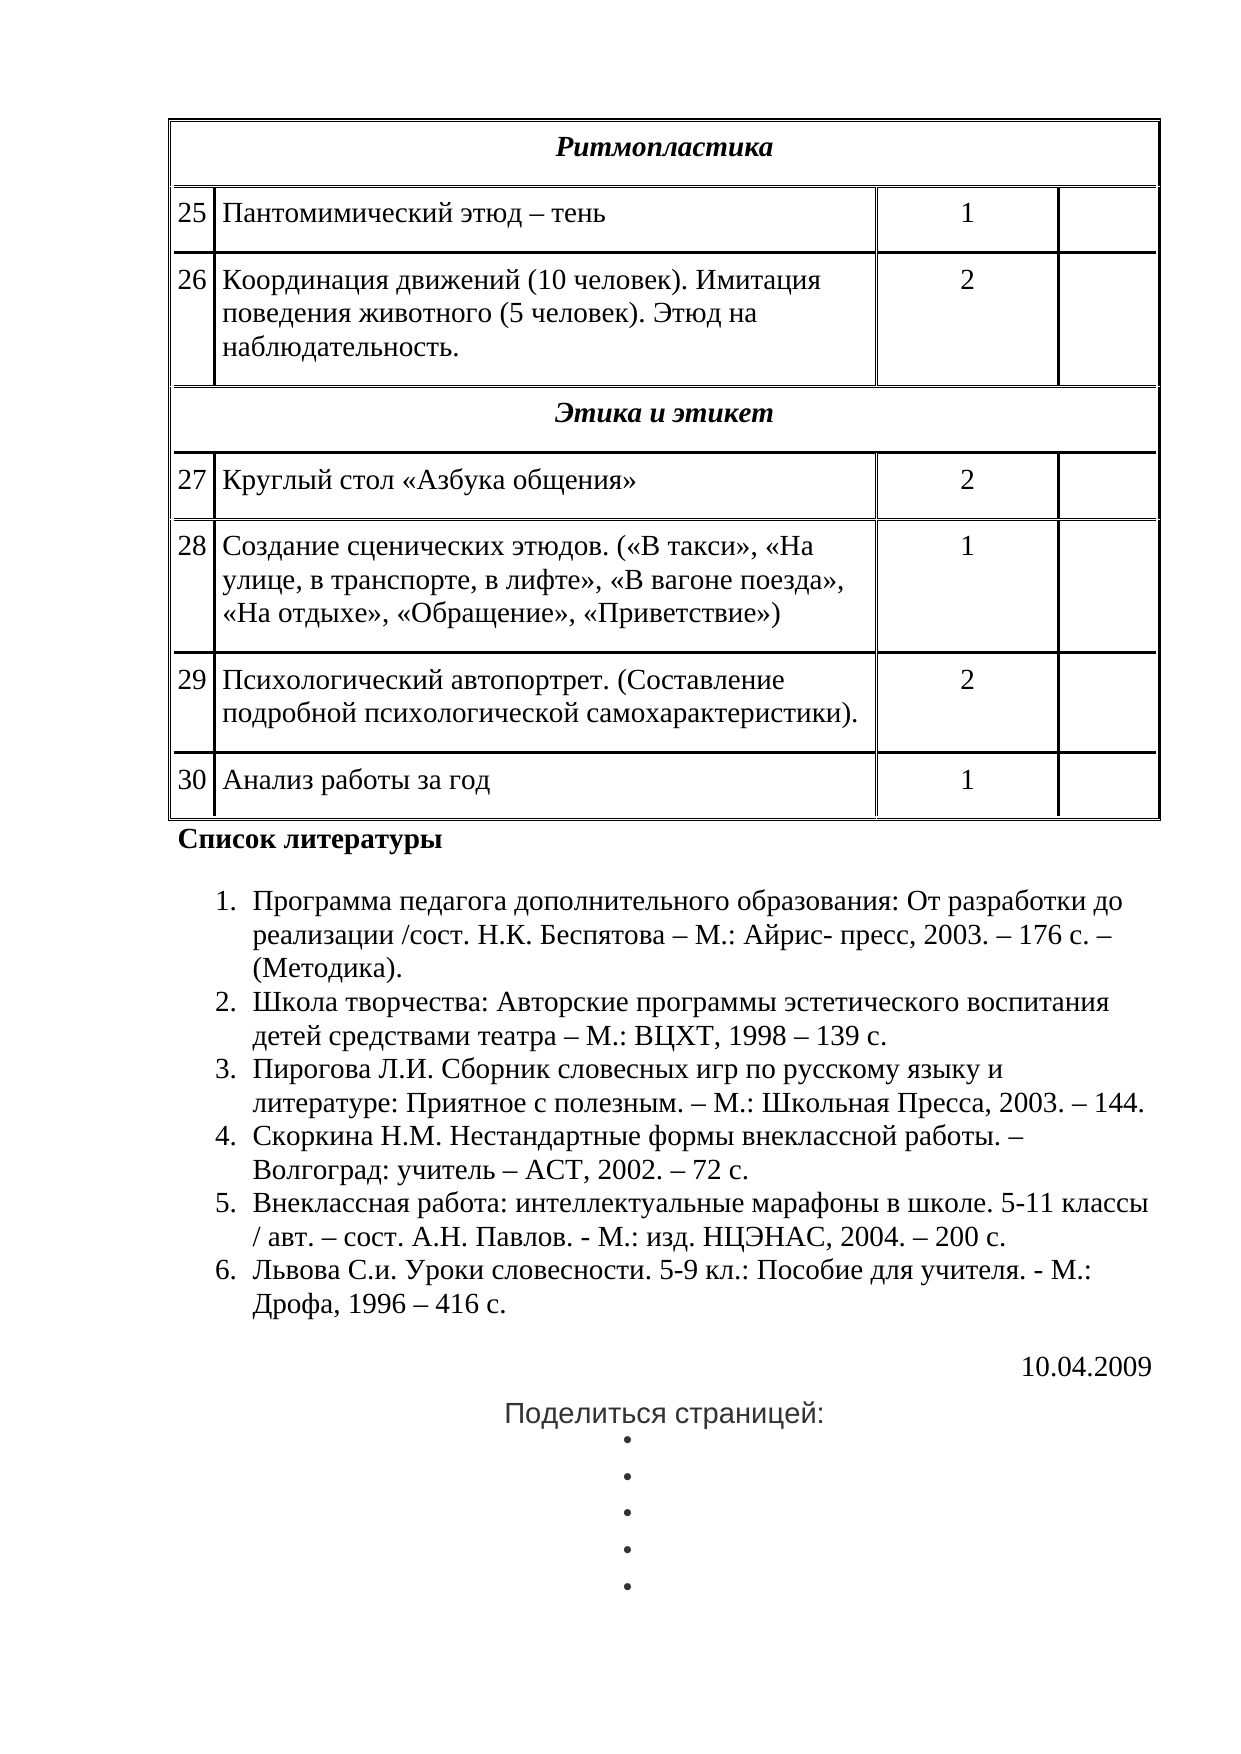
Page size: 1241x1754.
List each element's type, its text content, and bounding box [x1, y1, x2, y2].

text 10.04.2009 [177, 1349, 1152, 1382]
table_cell 2 [878, 254, 1057, 384]
text Список литературы [177, 821, 1152, 854]
table_cell 29 [171, 651, 213, 751]
table_cell Пантомимический этюд – тень [216, 188, 875, 251]
table_cell [1060, 518, 1159, 651]
list Пирогова Л.И. Сборник словесных игр по русскому языку и литературе: Приятное с полезным. – М.: Школьная Пресса, 2003. – 144. [215, 1051, 1152, 1118]
list Львова С.и. Уроки словесности. 5-9 кл.: Пособие для учителя. - М.: Дрофа, 1996 – 416 с. [215, 1252, 1152, 1319]
table_cell 30 [171, 751, 214, 817]
table_cell 2 [878, 654, 1057, 751]
table_cell [1060, 185, 1159, 251]
list Программа педагога дополнительного образования: От разработки до реализации /сост. Н.К. Беспятова – М.: Айрис- пресс, 2003. – 176 с. – (Методика). [215, 883, 1152, 984]
text Поделиться страницей: [177, 1396, 1152, 1430]
table_cell Круглый стол «Азбука общения» [216, 454, 875, 517]
table_cell 25 [171, 185, 213, 251]
table_cell 2 [878, 454, 1057, 517]
table_cell [1060, 651, 1158, 751]
list Школа творчества: Авторские программы эстетического воспитания детей средствами театра – М.: ВЦХТ, 1998 – 139 с. [215, 984, 1152, 1051]
table_cell [1060, 251, 1158, 384]
table_cell [1060, 451, 1158, 517]
table_cell 1 [878, 188, 1057, 251]
table_cell 1 [877, 754, 1058, 817]
list Скоркина Н.М. Нестандартные формы внеклассной работы. – Волгоград: учитель – АСТ, 2002. – 72 с. [215, 1118, 1152, 1185]
table_cell Ритмопластика [171, 122, 1158, 184]
table_cell [1058, 751, 1158, 817]
table_cell Координация движений (10 человек). Имитация поведения животного (5 человек). Этюд на наблюдательность. [216, 254, 875, 384]
table_cell Анализ работы за год [214, 754, 877, 817]
list Внеклассная работа: интеллектуальные марафоны в школе. 5-11 классы / авт. – сост. А.Н. Павлов. - М.: изд. НЦЭНАС, 2004. – 200 с. [215, 1185, 1152, 1252]
table_cell 27 [171, 451, 213, 517]
table_cell 26 [171, 251, 213, 384]
table_cell Психологический автопортрет. (Составление подробной психологической самохарактеристики). [216, 654, 875, 751]
table_cell 1 [878, 521, 1057, 651]
table_cell Этика и этикет [171, 385, 1159, 451]
table_cell Создание сценических этюдов. («В такси», «На улице, в транспорте, в лифте», «В вагоне поезда», «На отдыхе», «Обращение», «Приветствие») [216, 521, 875, 651]
table_cell 28 [171, 518, 213, 651]
